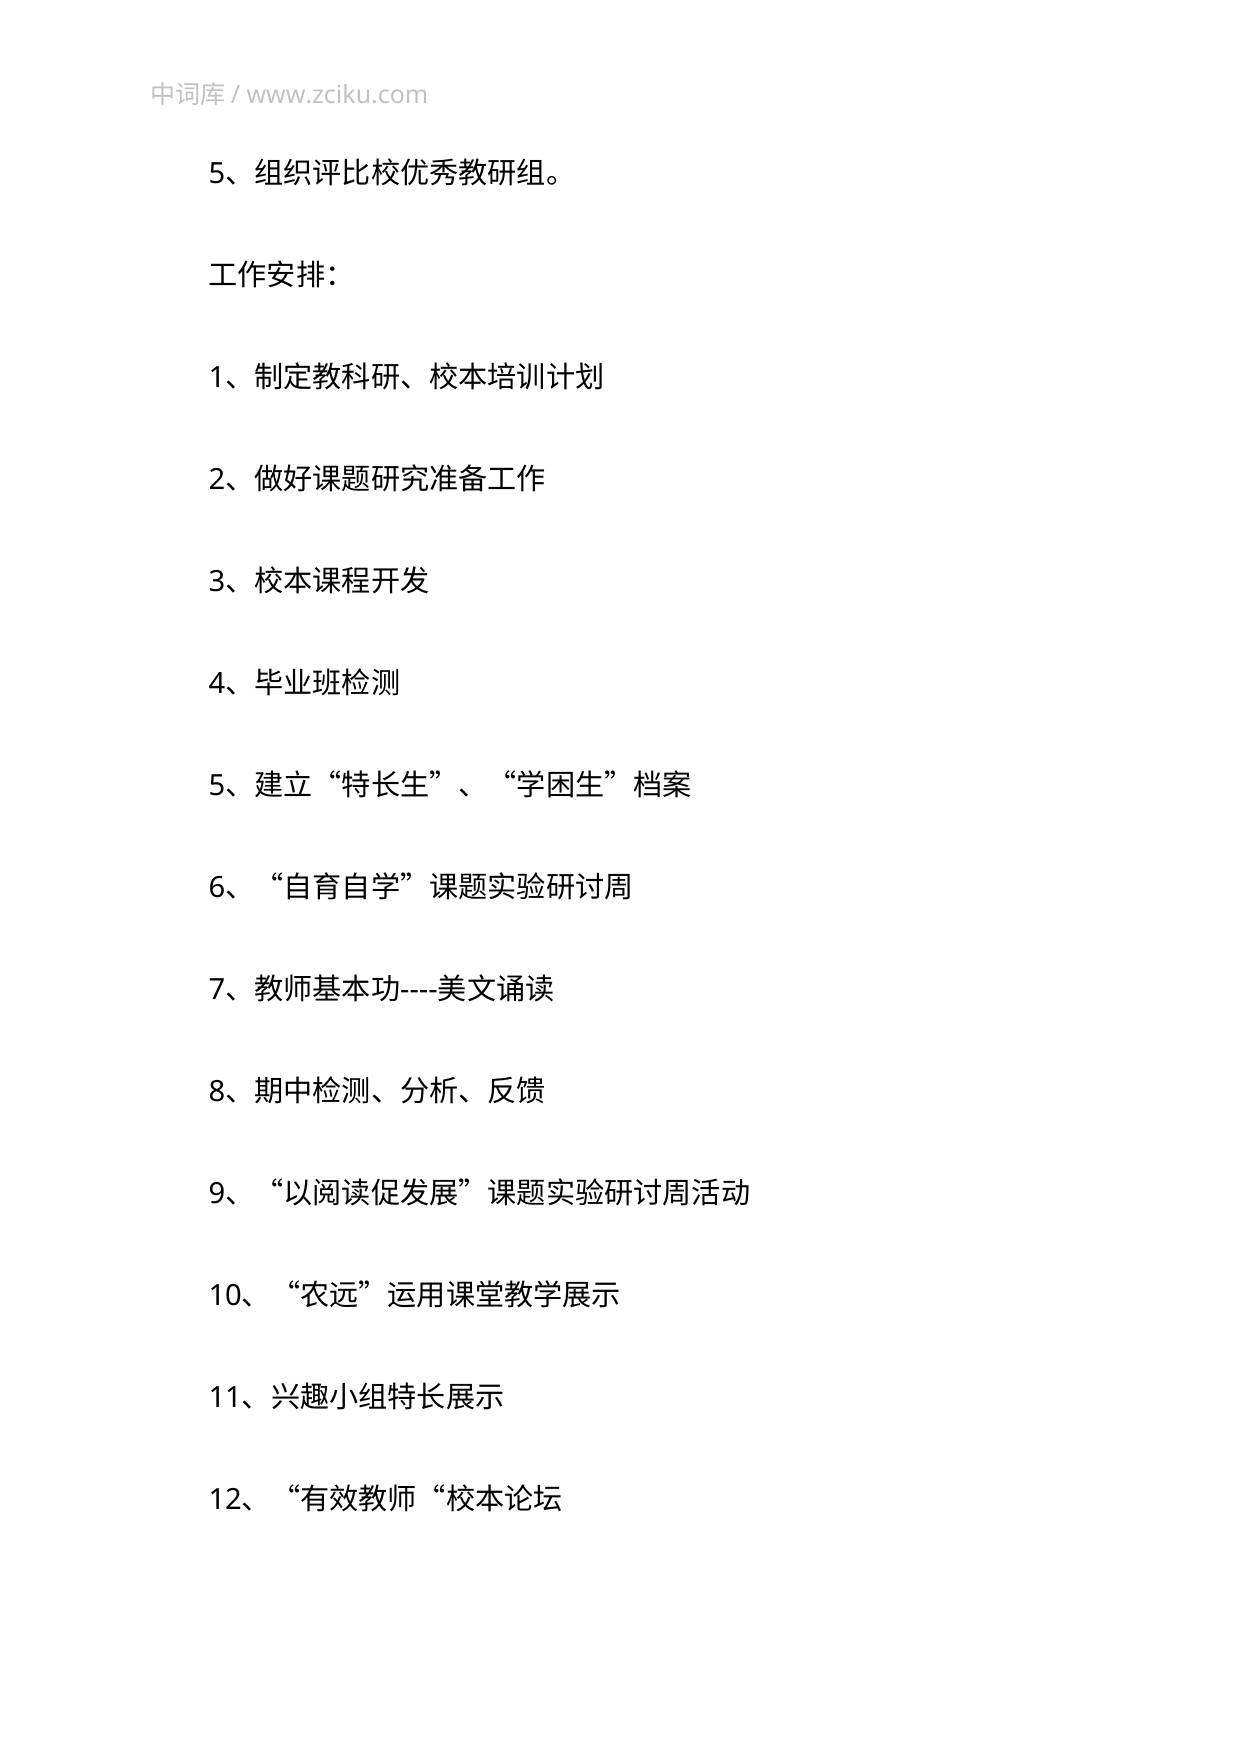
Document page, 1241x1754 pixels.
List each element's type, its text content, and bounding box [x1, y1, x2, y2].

text 6、“自育自学”课题实验研讨周 [150, 864, 1090, 906]
text 12、“有效教师“校本论坛 [150, 1476, 1090, 1518]
text 2、做好课题研究准备工作 [150, 456, 1090, 498]
text 工作安排： [150, 252, 1090, 294]
text 1、制定教科研、校本培训计划 [150, 354, 1090, 396]
text 4、毕业班检测 [150, 660, 1090, 702]
text 10、“农远”运用课堂教学展示 [150, 1272, 1090, 1314]
text 8、期中检测、分析、反馈 [150, 1068, 1090, 1110]
text 11、兴趣小组特长展示 [150, 1373, 1090, 1416]
text 3、校本课程开发 [150, 558, 1090, 600]
text 7、教师基本功----美文诵读 [150, 966, 1090, 1008]
text 9、“以阅读促发展”课题实验研讨周活动 [150, 1169, 1090, 1212]
text 5、组织评比校优秀教研组。 [150, 150, 1090, 192]
text 5、建立“特长生”、“学困生”档案 [150, 762, 1090, 804]
